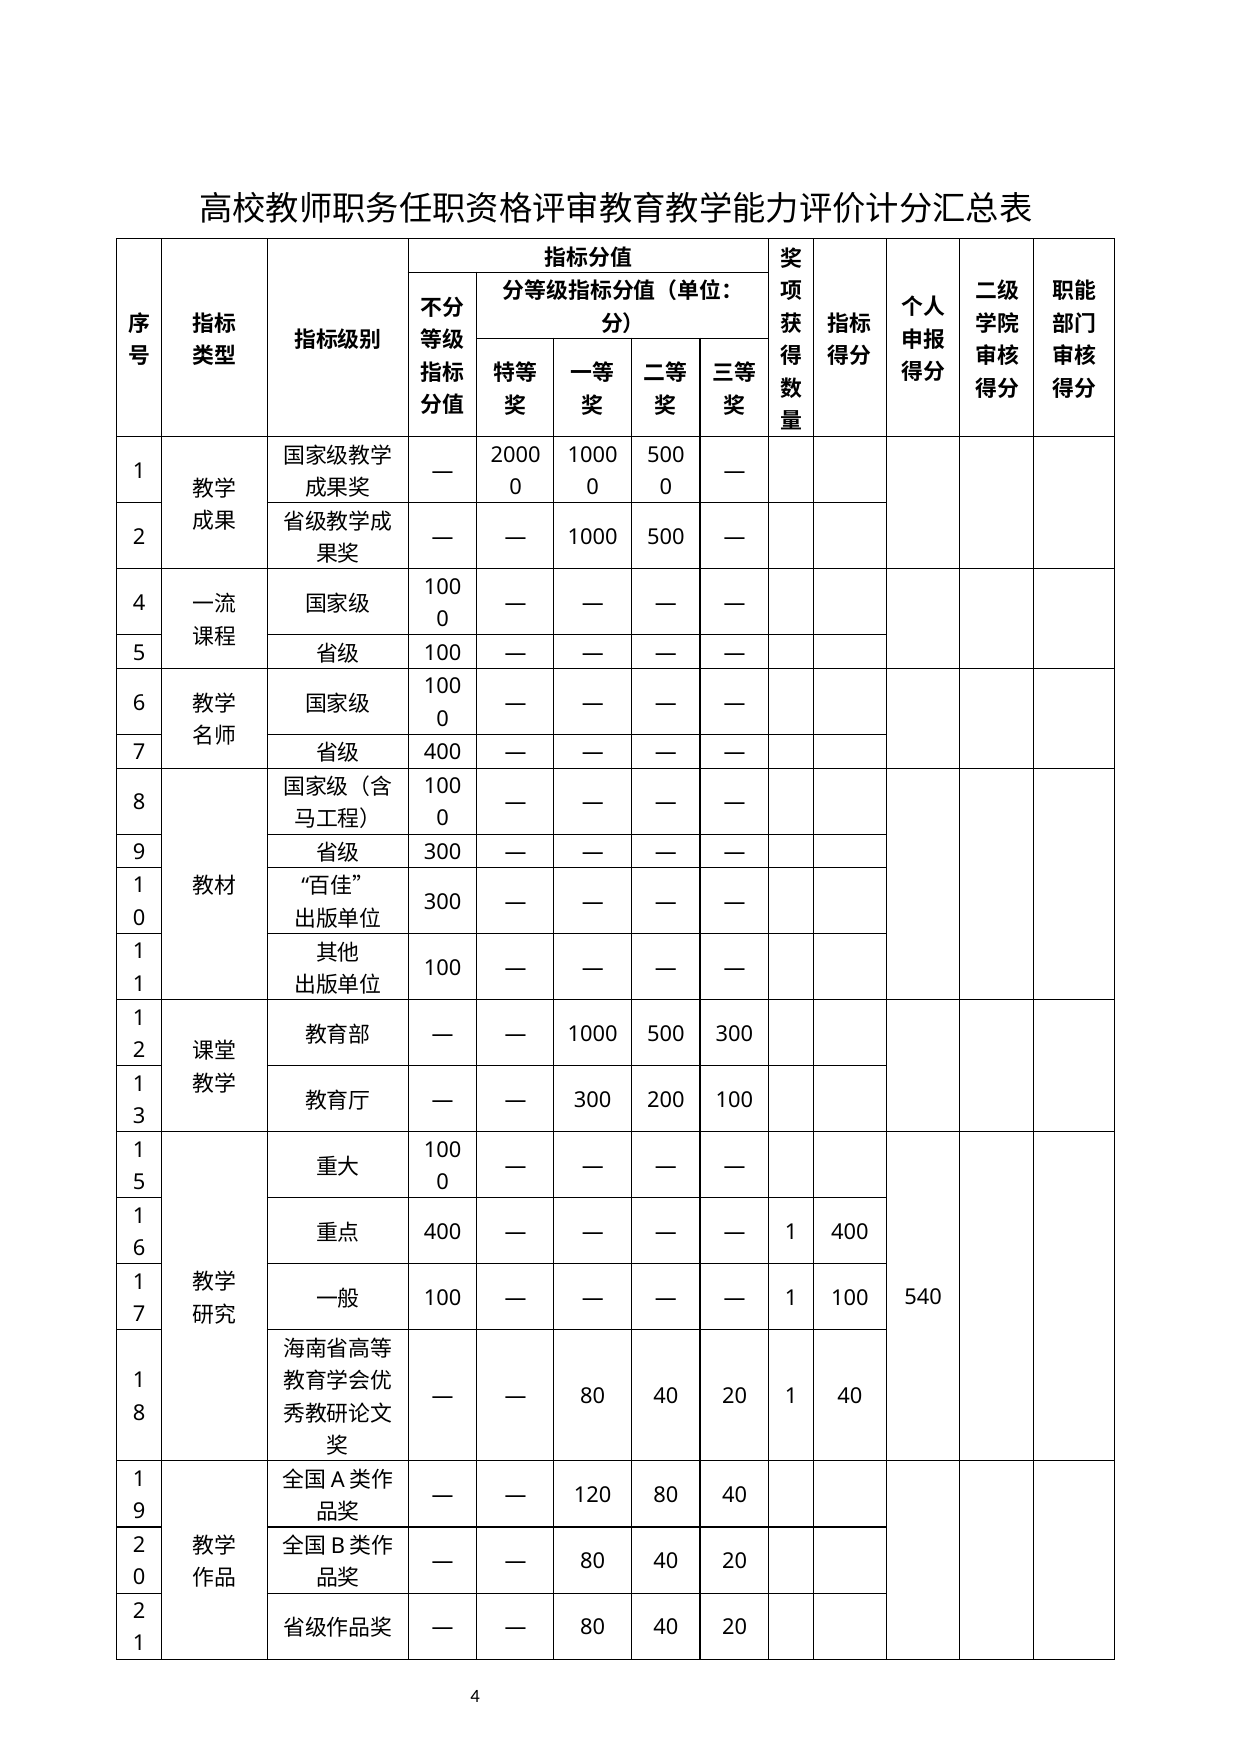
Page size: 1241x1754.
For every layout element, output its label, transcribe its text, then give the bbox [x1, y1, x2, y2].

table_cell 指标级别 [268, 239, 408, 436]
table_cell — [632, 569, 699, 634]
table_cell 540 [887, 1132, 959, 1460]
table_cell [769, 735, 813, 767]
table_cell 100 [701, 1066, 768, 1131]
table_cell [887, 1000, 959, 1131]
table_cell [960, 669, 1033, 767]
table_cell — [554, 835, 631, 867]
table_cell — [701, 635, 768, 668]
table_cell 400 [409, 735, 476, 767]
table_cell — [701, 735, 768, 767]
table_cell 1000 [409, 1132, 476, 1197]
table_cell — [477, 635, 553, 668]
table_cell 40 [632, 1528, 699, 1592]
table_cell [814, 569, 886, 634]
table_cell 20000 [477, 437, 553, 502]
table_cell — [554, 635, 631, 668]
table_cell 1000 [554, 1000, 631, 1065]
table_cell 20 [701, 1330, 768, 1460]
table_cell 其他 出版单位 [268, 934, 408, 999]
table_cell [960, 1461, 1033, 1658]
table_cell — [632, 1198, 699, 1263]
table_cell — [701, 437, 768, 502]
table_cell 100 [409, 1264, 476, 1329]
table_cell 300 [409, 868, 476, 933]
table_cell — [701, 669, 768, 734]
table_cell 一等奖 [554, 339, 631, 436]
table_cell [814, 934, 886, 999]
table_cell 全国B类作品奖 [268, 1528, 408, 1592]
table_cell [1034, 437, 1114, 568]
table_cell [814, 1594, 886, 1658]
table_cell [1034, 1000, 1114, 1131]
table_cell — [701, 503, 768, 568]
table_cell 10 [117, 868, 161, 933]
table_cell — [554, 769, 631, 833]
table_cell 20 [117, 1528, 161, 1592]
table_cell 指标 类型 [162, 239, 267, 436]
table_cell 国家级（含马工程） [268, 769, 408, 833]
table_cell [769, 769, 813, 833]
table_cell 20 [701, 1594, 768, 1658]
table_cell 18 [117, 1330, 161, 1460]
table_cell — [632, 1132, 699, 1197]
table_cell 分等级指标分值（单位：分） [477, 273, 768, 338]
table_cell 一般 [268, 1264, 408, 1329]
table_cell [769, 437, 813, 502]
table_cell 9 [117, 835, 161, 867]
table_cell 二等奖 [632, 339, 699, 436]
table_cell — [477, 1528, 553, 1592]
table_cell 80 [554, 1330, 631, 1460]
table_cell 教材 [162, 769, 267, 999]
table_cell 教学 名师 [162, 669, 267, 767]
table_cell — [701, 934, 768, 999]
table_cell [814, 1000, 886, 1065]
table_cell — [632, 1264, 699, 1329]
table_cell — [554, 735, 631, 767]
table_cell 一流 课程 [162, 569, 267, 668]
table_cell [814, 503, 886, 568]
table_cell 1 [769, 1264, 813, 1329]
table_cell 120 [554, 1461, 631, 1526]
table_cell 三等奖 [701, 339, 768, 436]
table_cell 100 [409, 934, 476, 999]
table_header 高校教师职务任职资格评审教育教学能力评价计分汇总表 [117, 173, 1114, 238]
table_cell — [554, 669, 631, 734]
table_cell — [701, 835, 768, 867]
table_cell 21 [117, 1594, 161, 1658]
table_cell 12 [117, 1000, 161, 1065]
table_cell 个人申报得分 [887, 239, 959, 436]
table_cell [769, 1066, 813, 1131]
table_cell 15 [117, 1132, 161, 1197]
table_cell 1000 [409, 669, 476, 734]
table_cell 重大 [268, 1132, 408, 1197]
table_cell 省级 [268, 735, 408, 767]
table_cell 80 [554, 1594, 631, 1658]
table_cell 1 [769, 1198, 813, 1263]
table_cell [887, 569, 959, 668]
table_cell 奖项获得数量 [769, 239, 813, 436]
table_cell [960, 1000, 1033, 1131]
table_cell — [701, 1198, 768, 1263]
table_cell 省级教学成果奖 [268, 503, 408, 568]
table_cell 省级作品奖 [268, 1594, 408, 1658]
table_cell — [477, 835, 553, 867]
table_cell [887, 437, 959, 568]
table_cell 1000 [409, 569, 476, 634]
table_cell [960, 569, 1033, 668]
table_cell — [409, 437, 476, 502]
table_cell 教学 研究 [162, 1132, 267, 1460]
table_cell — [409, 1330, 476, 1460]
table_cell [814, 1528, 886, 1592]
table_cell — [632, 735, 699, 767]
table_cell 重点 [268, 1198, 408, 1263]
table_cell [769, 1528, 813, 1592]
table_cell — [477, 934, 553, 999]
table_cell [814, 669, 886, 734]
table_cell [887, 769, 959, 999]
table_cell [814, 769, 886, 833]
table_cell 特等奖 [477, 339, 553, 436]
table_cell [814, 1461, 886, 1526]
table_cell 2 [117, 503, 161, 568]
table_cell [1034, 769, 1114, 999]
table_cell [814, 835, 886, 867]
table_cell [814, 437, 886, 502]
table_cell [769, 1000, 813, 1065]
table_cell [1034, 669, 1114, 767]
table_cell 500 [632, 503, 699, 568]
table_cell — [409, 1000, 476, 1065]
table_cell — [554, 934, 631, 999]
table_cell [814, 635, 886, 668]
table_cell — [554, 868, 631, 933]
table_cell 20 [701, 1528, 768, 1592]
table_cell — [477, 1132, 553, 1197]
table_cell [769, 1594, 813, 1658]
table_cell — [409, 1461, 476, 1526]
table_cell — [409, 1594, 476, 1658]
table_cell [814, 1066, 886, 1131]
table_cell 全国A类作品奖 [268, 1461, 408, 1526]
table_cell — [477, 735, 553, 767]
table_cell [769, 934, 813, 999]
table_cell 300 [554, 1066, 631, 1131]
table_cell — [477, 1594, 553, 1658]
table_cell 6 [117, 669, 161, 734]
table_cell [1034, 1132, 1114, 1460]
table_cell [887, 669, 959, 767]
table_cell [769, 1132, 813, 1197]
table_cell — [477, 1264, 553, 1329]
table_cell — [477, 1066, 553, 1131]
table_cell 指标分值 [409, 239, 768, 272]
table_cell 400 [409, 1198, 476, 1263]
table_cell 教育部 [268, 1000, 408, 1065]
table_cell 国家级 [268, 569, 408, 634]
table_cell [814, 735, 886, 767]
table_cell 1000 [554, 503, 631, 568]
table_cell 13 [117, 1066, 161, 1131]
table_cell 海南省高等教育学会优秀教研论文奖 [268, 1330, 408, 1460]
table_cell 1000 [409, 769, 476, 833]
table_cell 40 [814, 1330, 886, 1460]
table_cell 1 [117, 437, 161, 502]
table_cell [960, 437, 1033, 568]
table_cell — [477, 569, 553, 634]
table_cell — [477, 1000, 553, 1065]
table_cell [1034, 1461, 1114, 1658]
table_cell — [409, 1066, 476, 1131]
table_cell [769, 835, 813, 867]
table_cell — [632, 868, 699, 933]
table_cell “百佳” 出版单位 [268, 868, 408, 933]
table_cell [887, 1461, 959, 1658]
table_cell 300 [701, 1000, 768, 1065]
table_cell 500 [632, 1000, 699, 1065]
table_cell 80 [632, 1461, 699, 1526]
table_cell — [554, 1264, 631, 1329]
table_cell 400 [814, 1198, 886, 1263]
table_cell — [409, 503, 476, 568]
table_cell 5 [117, 635, 161, 668]
table_cell — [632, 934, 699, 999]
table_cell 40 [701, 1461, 768, 1526]
table_cell — [701, 1132, 768, 1197]
table_cell 100 [814, 1264, 886, 1329]
table_cell 19 [117, 1461, 161, 1526]
table_cell 省级 [268, 835, 408, 867]
table_cell 国家级教学成果奖 [268, 437, 408, 502]
table_cell 序号 [117, 239, 161, 436]
table_cell 17 [117, 1264, 161, 1329]
table_cell [769, 669, 813, 734]
table_cell 1 [769, 1330, 813, 1460]
table_cell [814, 1132, 886, 1197]
table_cell 100 [409, 635, 476, 668]
table_cell 不分等级 指标分值 [409, 273, 476, 436]
table_cell — [701, 868, 768, 933]
table_cell 7 [117, 735, 161, 767]
table_cell — [409, 1528, 476, 1592]
table_cell 二级学院审核得分 [960, 239, 1033, 436]
table_cell 40 [632, 1594, 699, 1658]
table_cell [960, 1132, 1033, 1460]
table_cell [769, 1461, 813, 1526]
table_cell 200 [632, 1066, 699, 1131]
table_cell 4 [117, 569, 161, 634]
table_cell 教学 作品 [162, 1461, 267, 1658]
table_cell [769, 569, 813, 634]
table_cell — [477, 1330, 553, 1460]
table_cell [960, 769, 1033, 999]
table_cell — [477, 1198, 553, 1263]
table_cell 300 [409, 835, 476, 867]
table_cell — [632, 769, 699, 833]
table_cell [1034, 569, 1114, 668]
table_cell [769, 503, 813, 568]
table_cell [814, 868, 886, 933]
table_cell 5000 [632, 437, 699, 502]
table_cell — [632, 835, 699, 867]
table_cell — [632, 669, 699, 734]
table_cell — [477, 769, 553, 833]
table_cell — [477, 868, 553, 933]
table_cell — [554, 569, 631, 634]
table_cell 40 [632, 1330, 699, 1460]
table_cell [769, 868, 813, 933]
table_cell 8 [117, 769, 161, 833]
table_cell — [477, 503, 553, 568]
table_cell [769, 635, 813, 668]
table_cell 指标得分 [814, 239, 886, 436]
table_cell — [632, 635, 699, 668]
table_cell 课堂 教学 [162, 1000, 267, 1131]
table_cell 教学 成果 [162, 437, 267, 568]
table_cell — [701, 769, 768, 833]
table_cell 职能部门审核得分 [1034, 239, 1114, 436]
table_cell 省级 [268, 635, 408, 668]
table_cell — [554, 1198, 631, 1263]
table_cell — [477, 1461, 553, 1526]
table_cell 国家级 [268, 669, 408, 734]
table_cell 80 [554, 1528, 631, 1592]
table_cell — [554, 1132, 631, 1197]
table_cell 教育厅 [268, 1066, 408, 1131]
table_cell — [701, 569, 768, 634]
table_cell 11 [117, 934, 161, 999]
table_cell 16 [117, 1198, 161, 1263]
table_cell 10000 [554, 437, 631, 502]
table_cell — [701, 1264, 768, 1329]
table_cell — [477, 669, 553, 734]
